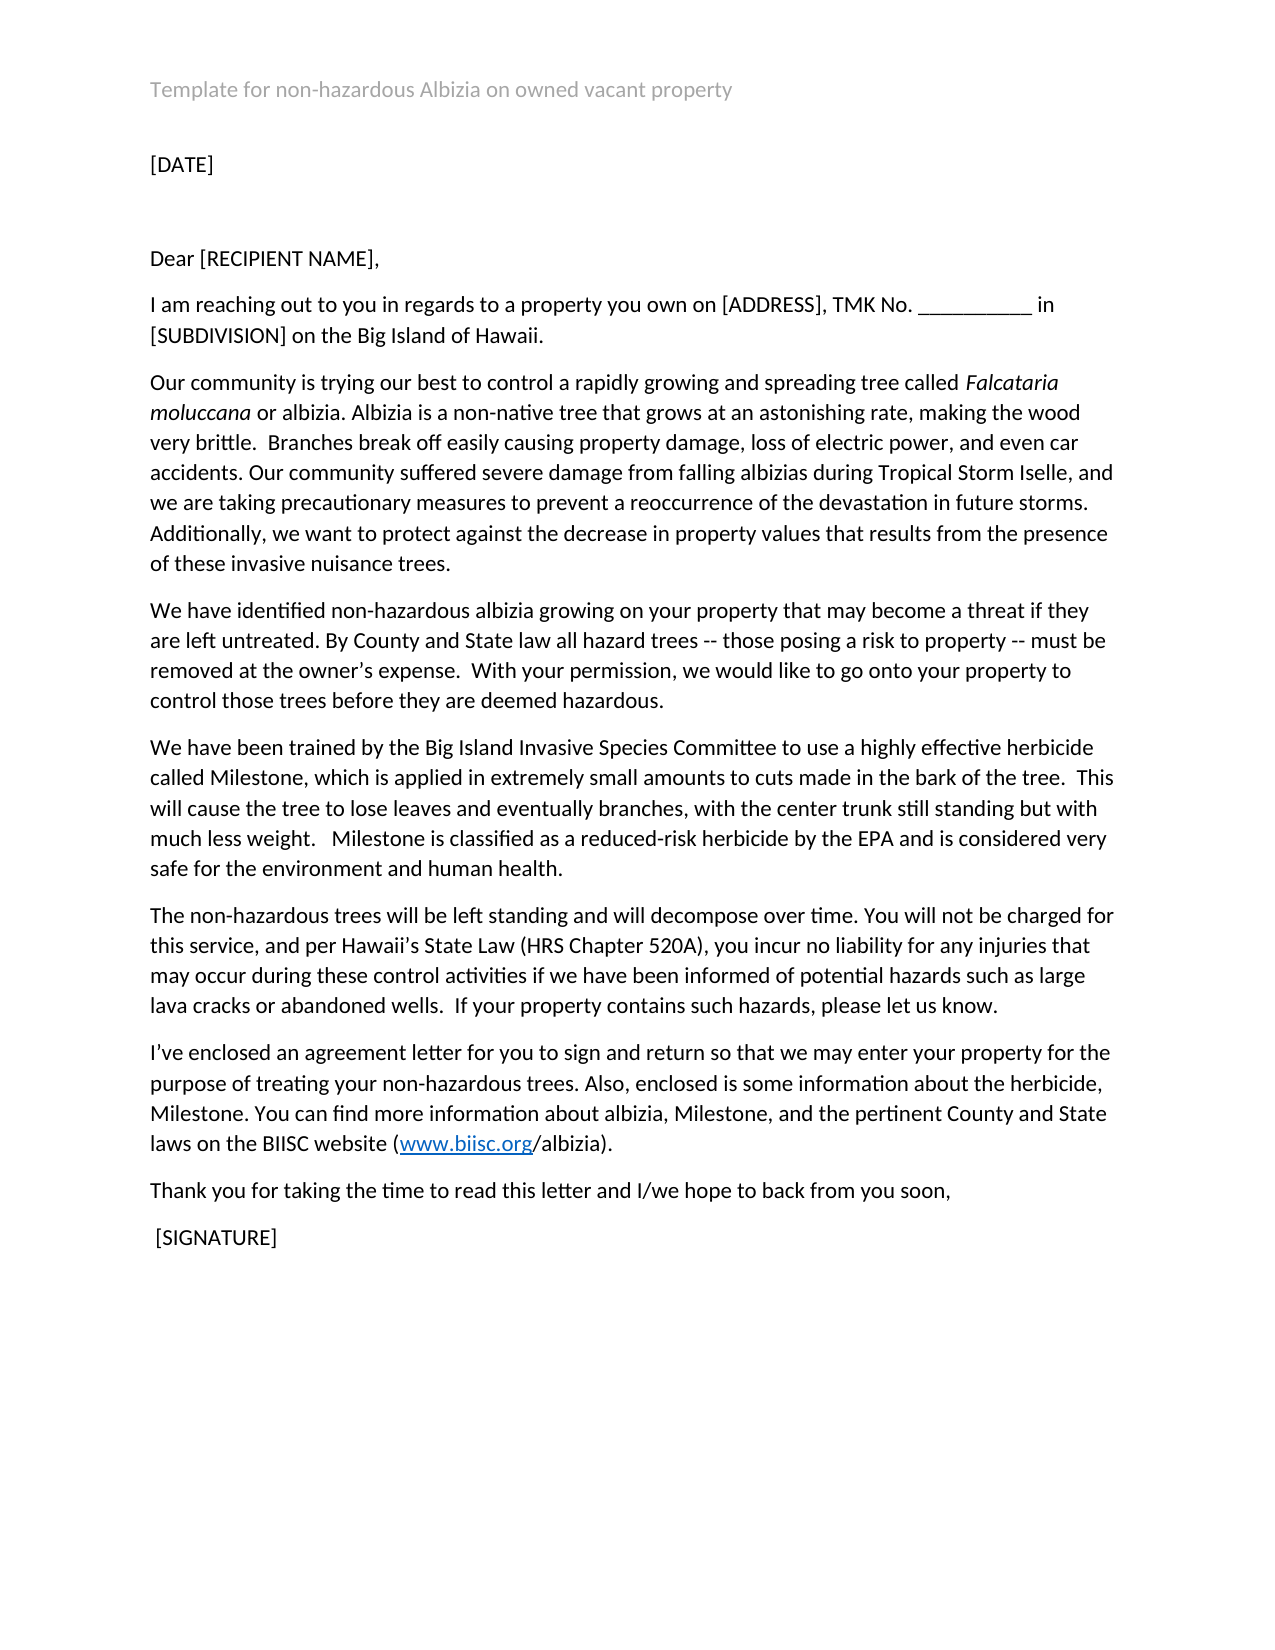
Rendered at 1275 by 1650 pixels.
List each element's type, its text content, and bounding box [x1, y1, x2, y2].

text [SIGNATURE] [150, 1223, 1125, 1251]
text Dear [RECIPIENT NAME], [150, 244, 1125, 272]
text Thank you for taking the time to read this letter and I/we hope to back from you soon, [150, 1176, 1125, 1204]
text I’ve enclosed an agreement letter for you to sign and return so that we may enter your property for the purpose of treating your non-hazardous trees. Also, enclosed is some information about the herbicide, Milestone. You can find more information about albizia, Milestone, and the pertinent County and State laws on the BIISC website (www.biisc.org/albizia). [150, 1038, 1125, 1157]
text The non-hazardous trees will be left standing and will decompose over time. You will not be charged for this service, and per Hawaii’s State Law (HRS Chapter 520A), you incur no liability for any injuries that may occur during these control activities if we have been informed of potential hazards such as large lava cracks or abandoned wells. If your property contains such hazards, please let us know. [150, 901, 1125, 1020]
text I am reaching out to you in regards to a property you own on [ADDRESS], TMK No. __________ in [SUBDIVISION] on the Big Island of Hawaii. [150, 291, 1125, 349]
text We have been trained by the Big Island Invasive Species Committee to use a highly effective herbicide called Milestone, which is applied in extremely small amounts to cuts made in the bark of the tree. This will cause the tree to lose leaves and eventually branches, with the center trunk still standing but with much less weight. Milestone is classified as a reduced-risk herbicide by the EPA and is considered very safe for the environment and human health. [150, 733, 1125, 882]
text Our community is trying our best to control a rapidly growing and spreading tree called Falcataria moluccana or albizia. Albizia is a non-native tree that grows at an astonishing rate, making the wood very brittle. Branches break off easily causing property damage, loss of electric power, and even car accidents. Our community suffered severe damage from falling albizias during Tropical Storm Iselle, and we are taking precautionary measures to prevent a reoccurrence of the devastation in future storms. Additionally, we want to protect against the decrease in property values that results from the presence of these invasive nuisance trees. [150, 368, 1125, 577]
text [DATE] [150, 150, 1125, 178]
text We have identified non-hazardous albizia growing on your property that may become a threat if they are left untreated. By County and State law all hazard trees -- those posing a risk to property -- must be removed at the owner’s expense. With your permission, we would like to go onto your property to control those trees before they are deemed hazardous. [150, 596, 1125, 714]
